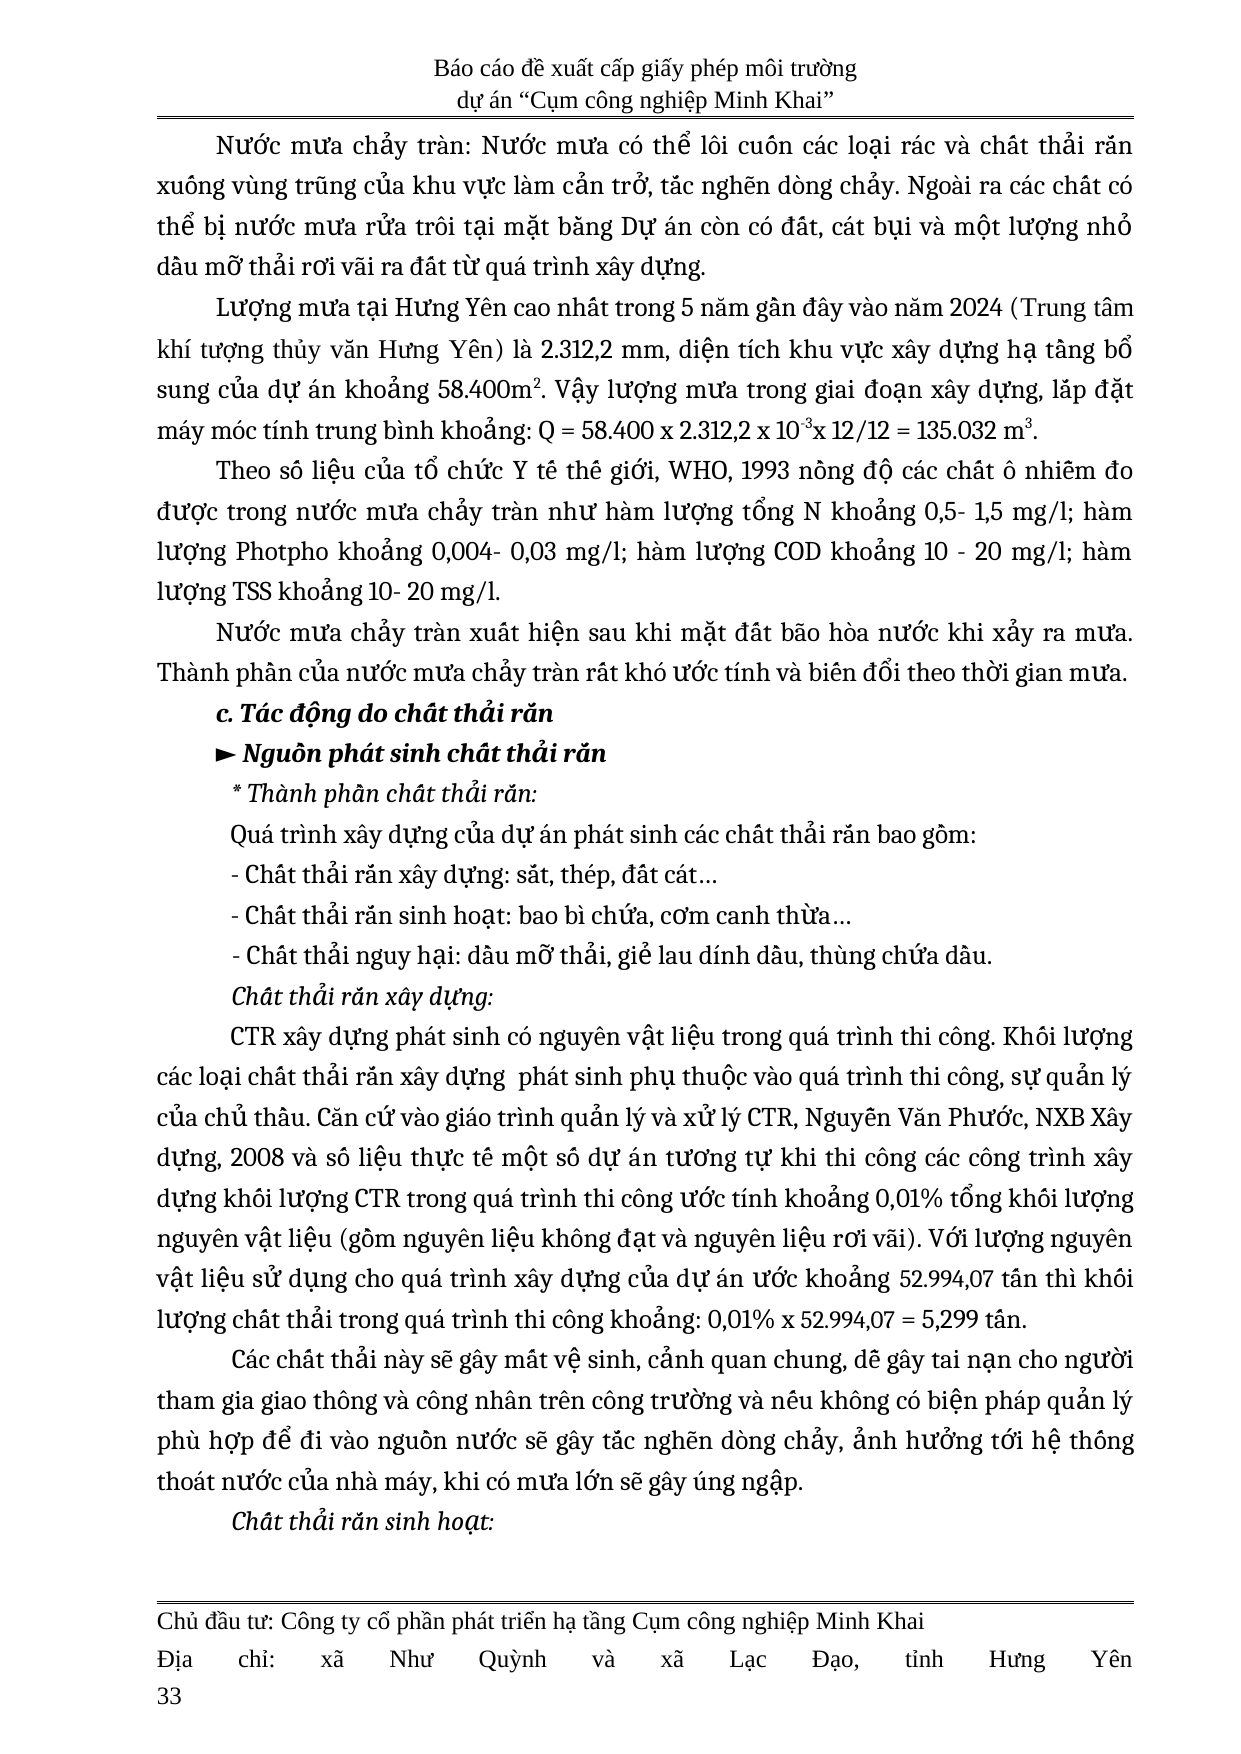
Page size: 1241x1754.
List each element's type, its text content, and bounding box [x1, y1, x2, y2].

text Chất thải rắn xây dựng: [157, 981, 1134, 1012]
text Theo số liệu của tổ chức Y tế thế giới, WHO, 1993 nồng độ các chất ô nhiễm đo được trong nước mưa chảy tràn như hàm lượng tổng N khoảng 0,5- 1,5 mg/l; hàm lượng Photpho khoảng 0,004- 0,03 mg/l; hàm lượng COD khoảng 10 - 20 mg/l; hàm lượng TSS khoảng 10- 20 mg/l. [157, 455, 1134, 607]
text Nước mưa chảy tràn: Nước mưa có thể lôi cuốn các loại rác và chất thải rắn xuống vùng trũng của khu vực làm cản trở, tắc nghẽn dòng chảy. Ngoài ra các chất có thể bị nước mưa rửa trôi tại mặt bằng Dự án còn có đất, cát bụi và một lượng nhỏ dầu mỡ thải rơi vãi ra đất từ quá trình xây dựng. [157, 130, 1134, 282]
text - Chất thải nguy hại: dầu mỡ thải, giẻ lau dính dầu, thùng chứa dầu. [157, 940, 1134, 971]
text Chất thải rắn sinh hoạt: [157, 1506, 1134, 1537]
text Quá trình xây dựng của dự án phát sinh các chất thải rắn bao gồm: [157, 819, 1134, 850]
text CTR xây dựng phát sinh có nguyên vật liệu trong quá trình thi công. Khối lượng các loại chất thải rắn xây dựng phát sinh phụ thuộc vào quá trình thi công, sự quản lý của chủ thầu. Căn cứ vào giáo trình quản lý và xử lý CTR, Nguyễn Văn Phước, NXB Xây dựng, 2008 và số liệu thực tế một số dự án tương tự khi thi công các công trình xây dựng khối lượng CTR trong quá trình thi công ước tính khoảng 0,01% tổng khối lượng nguyên vật liệu (gồm nguyên liệu không đạt và nguyên liệu rơi vãi). Với lượng nguyên vật liệu sử dụng cho quá trình xây dựng của dự án ước khoảng 52.994,07 tấn thì khối lượng chất thải trong quá trình thi công khoảng: 0,01% x 52.994,07 = 5,299 tấn. [157, 1021, 1134, 1335]
text ► Nguồn phát sinh chất thải rắn [157, 738, 1134, 769]
text - Chất thải rắn xây dựng: sắt, thép, đất cát… [157, 859, 1134, 890]
text c. Tác động do chất thải rắn [157, 698, 1134, 729]
text - Chất thải rắn sinh hoạt: bao bì chứa, cơm canh thừa… [157, 900, 1134, 931]
text Lượng mưa tại Hưng Yên cao nhất trong 5 năm gần đây vào năm 2024 (Trung tâm khí tượng thủy văn Hưng Yên) là 2.312,2 mm, diện tích khu vực xây dựng hạ tầng bổ sung của dự án khoảng 58.400m2. Vậy lượng mưa trong giai đoạn xây dựng, lắp đặt máy móc tính trung bình khoảng: Q = 58.400 x 2.312,2 x 10-3x 12/12 = 135.032 m3. [157, 292, 1134, 446]
text Các chất thải này sẽ gây mất vệ sinh, cảnh quan chung, dễ gây tai nạn cho người tham gia giao thông và công nhân trên công trường và nếu không có biện pháp quản lý phù hợp để đi vào nguồn nước sẽ gây tắc nghẽn dòng chảy, ảnh hưởng tới hệ thống thoát nước của nhà máy, khi có mưa lớn sẽ gây úng ngập. [157, 1344, 1134, 1497]
text * Thành phần chất thải rắn: [157, 778, 1134, 809]
text Nước mưa chảy tràn xuất hiện sau khi mặt đất bão hòa nước khi xảy ra mưa. Thành phần của nước mưa chảy tràn rất khó ước tính và biến đổi theo thời gian mưa. [157, 617, 1134, 688]
